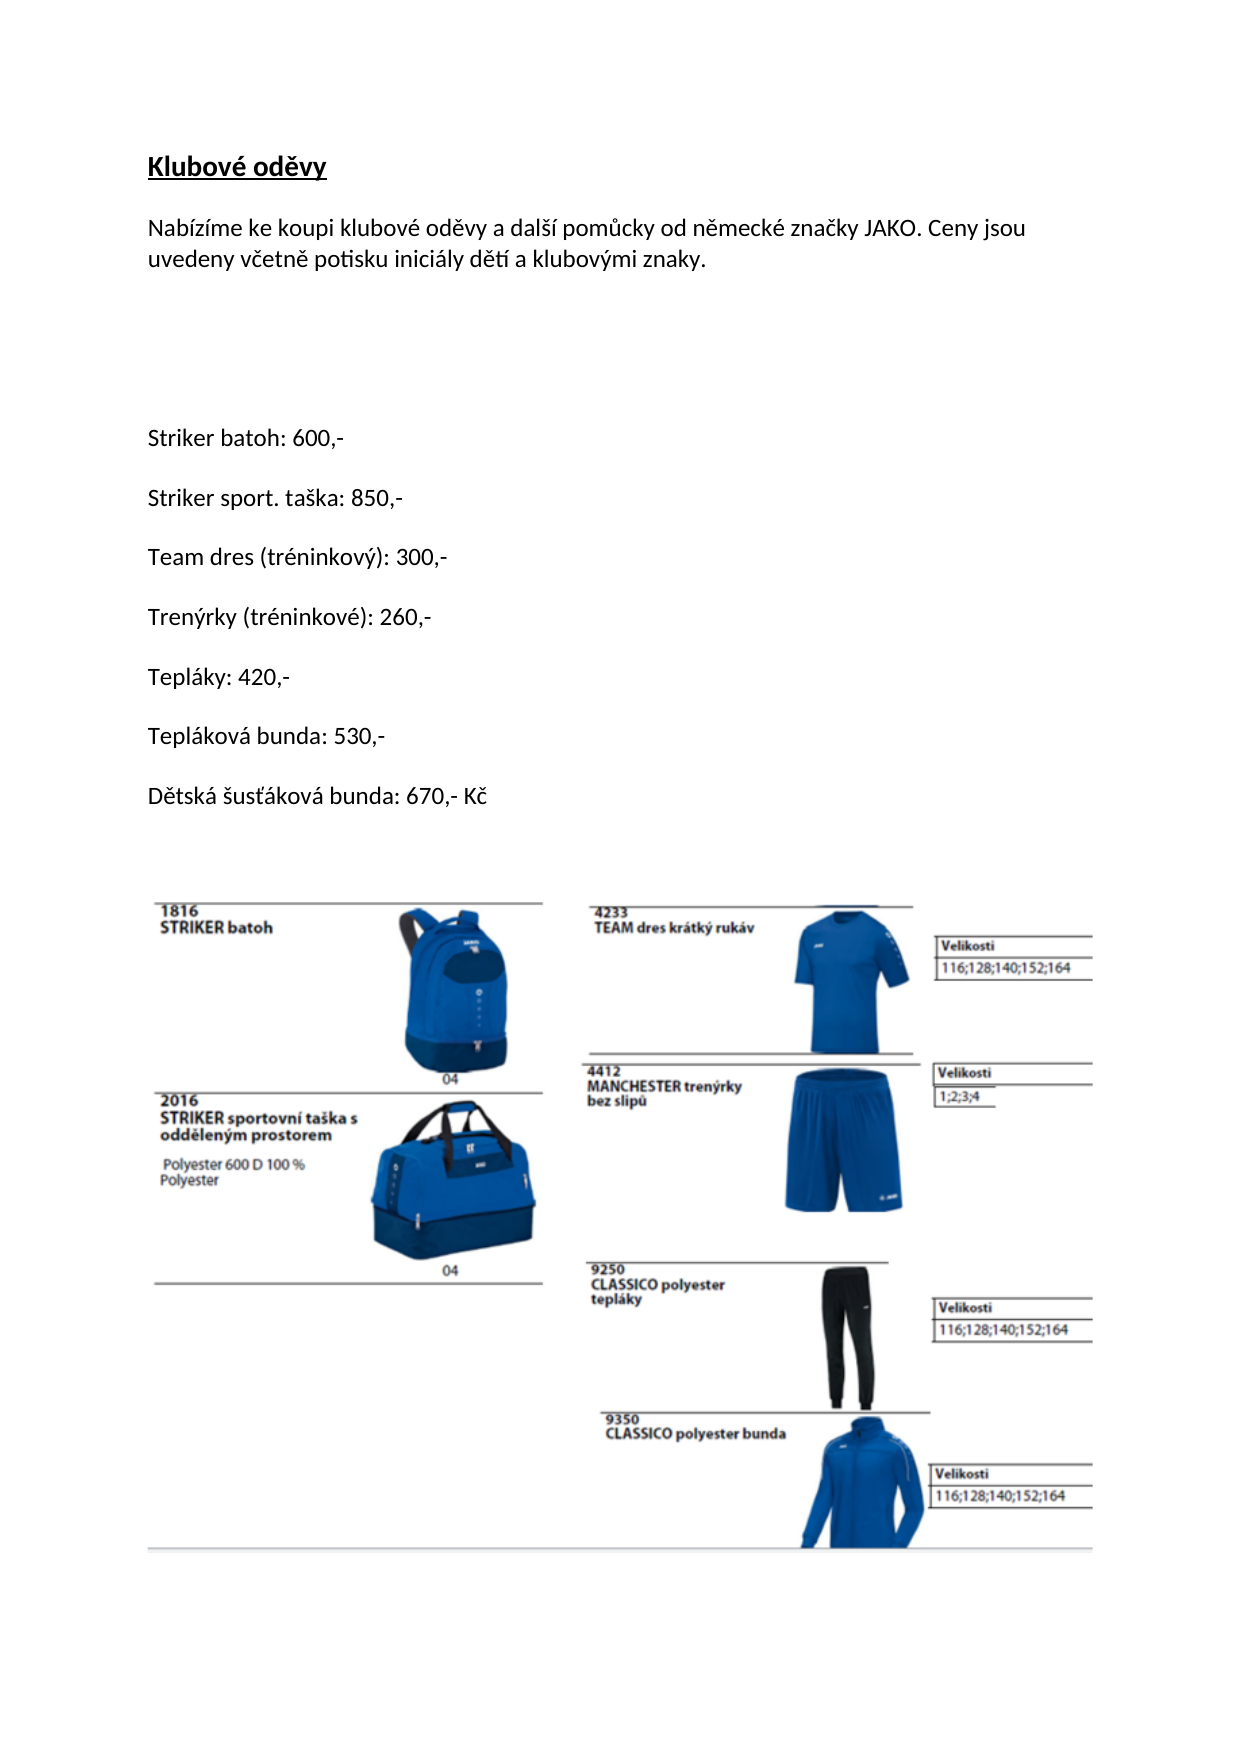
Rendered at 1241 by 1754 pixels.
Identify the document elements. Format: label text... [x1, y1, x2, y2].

text Nabízíme ke koupi klubové oděvy a další pomůcky od německé značky JAKO. Ceny jsou uvedeny včetně potisku iniciály dětí a klubovými znaky. [148, 212, 1093, 273]
text Tepláková bunda: 530,- [148, 720, 1093, 751]
text Striker sport. taška: 850,- [148, 482, 1093, 512]
text Team dres (tréninkový): 300,- [148, 541, 1093, 572]
text Klubové oděvy [148, 148, 1093, 183]
text Dětská šusťáková bunda: 670,- Kč [148, 780, 1093, 811]
text Trenýrky (tréninkové): 260,- [148, 601, 1093, 632]
text Tepláky: 420,- [148, 661, 1093, 691]
text Striker batoh: 600,- [148, 422, 1093, 452]
picture [147, 897, 1093, 1553]
